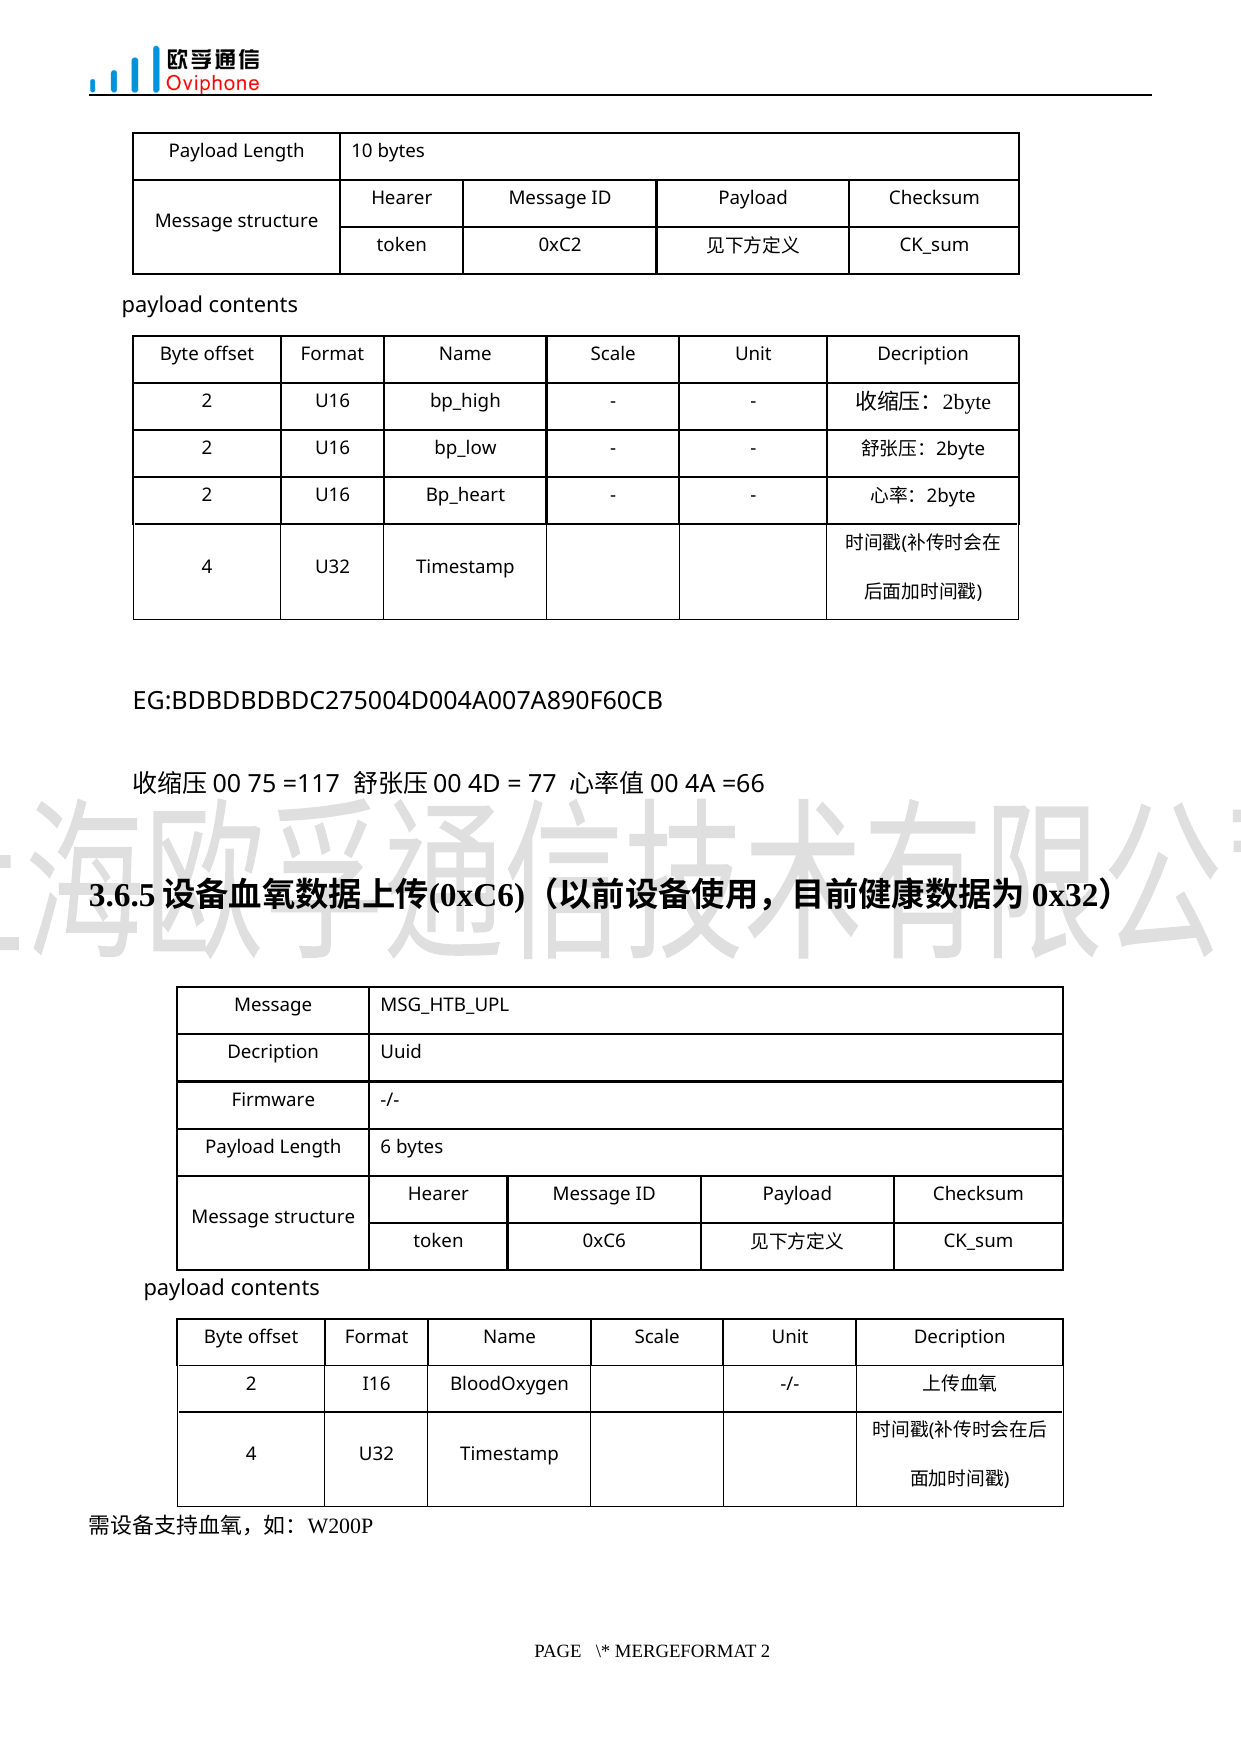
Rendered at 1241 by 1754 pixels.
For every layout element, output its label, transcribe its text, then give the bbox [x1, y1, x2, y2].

table_cell 6 bytes [370, 1130, 1062, 1174]
table_cell [547, 525, 679, 619]
table_cell CK_sum [850, 228, 1018, 273]
text EG:BDBDBDBDC275004D004A007A890F60CB [89, 667, 1152, 732]
table_cell Hearer [370, 1177, 506, 1222]
text payload contents [89, 287, 1152, 320]
table_header Name [385, 337, 545, 382]
table_cell Payload Length [134, 134, 339, 179]
table_cell - [680, 478, 826, 523]
table_cell U16 [282, 431, 383, 476]
table_cell Message structure [134, 181, 339, 273]
table_cell Payload [658, 181, 848, 226]
table_cell [591, 1413, 723, 1506]
table_cell Message structure [178, 1177, 368, 1269]
subtitle 3.6.5设备血氧数据上传(0xC6)（以前设备使用，目前健康数据为0x32） [89, 859, 1152, 924]
table_header Format [326, 1320, 427, 1365]
table_header Scale [548, 337, 678, 382]
table_cell I16 [325, 1366, 427, 1411]
table_cell Checksum [850, 181, 1018, 226]
table_cell -/- [724, 1366, 856, 1411]
table_header Byte offset [178, 1320, 324, 1365]
table_cell Payload Length [178, 1130, 368, 1174]
table_cell Decription [178, 1035, 368, 1080]
table_cell 心率：2byte [828, 478, 1018, 523]
table_cell Message ID [464, 181, 655, 226]
table_cell [591, 1366, 723, 1411]
table_cell token [341, 228, 462, 273]
table_header Name [429, 1320, 590, 1365]
table_cell Message ID [509, 1177, 700, 1222]
table_header Unit [724, 1320, 855, 1365]
table_cell bp_high [385, 384, 545, 429]
text 需设备支持血氧，如：W200P [89, 1507, 1152, 1540]
text payload contents [89, 1271, 1152, 1303]
table_header Message [178, 988, 368, 1033]
table_cell -/- [370, 1083, 1062, 1127]
table_cell Checksum [895, 1177, 1062, 1222]
table_cell 舒张压：2byte [828, 431, 1018, 476]
table_cell CK_sum [895, 1224, 1062, 1269]
table_cell U32 [281, 525, 383, 619]
table_cell Payload [702, 1177, 893, 1222]
table_cell - [548, 431, 678, 476]
table_cell 2 [134, 431, 280, 476]
table_cell [724, 1413, 856, 1506]
table_cell 见下方定义 [702, 1224, 893, 1269]
table_cell 0xC2 [464, 228, 655, 273]
table_header Decription [828, 337, 1018, 382]
table_cell bp_low [385, 431, 545, 476]
table_header MSG_HTB_UPL [370, 988, 1062, 1033]
table_cell 时间戳(补传时会在后面加时间戳) [827, 523, 1018, 619]
table_cell Bp_heart [385, 478, 545, 523]
table_cell Timestamp [428, 1413, 590, 1506]
table_cell Hearer [341, 181, 462, 226]
table_cell - [680, 431, 826, 476]
table_cell 4 [178, 1412, 324, 1506]
table_cell Firmware [178, 1083, 368, 1127]
table_header Decription [857, 1320, 1062, 1365]
table_cell 0xC6 [509, 1224, 700, 1269]
text 收缩压00 75 =117 舒张压00 4D = 77 心率值 00 4A =66 [89, 749, 1152, 814]
table_header Byte offset [134, 337, 280, 382]
table_cell U16 [282, 384, 383, 429]
table_header Unit [680, 337, 826, 382]
table_cell [680, 525, 826, 619]
table_cell U32 [325, 1413, 427, 1506]
table_cell 收缩压：2byte [828, 384, 1018, 429]
table_cell Timestamp [384, 525, 546, 619]
table_cell 2 [178, 1366, 324, 1411]
table_cell - [680, 384, 826, 429]
picture [88, 41, 265, 95]
table_cell 上传血氧 [857, 1366, 1063, 1411]
table_cell - [548, 478, 678, 523]
table_header Format [282, 337, 383, 382]
table_header Scale [592, 1320, 722, 1365]
table_cell token [370, 1224, 506, 1269]
table_cell 10 bytes [341, 134, 1018, 179]
table_cell 4 [134, 524, 280, 619]
table_cell 见下方定义 [658, 228, 848, 273]
table_cell 2 [134, 478, 280, 523]
table_cell U16 [282, 478, 383, 523]
table_cell 2 [134, 384, 280, 429]
table_cell Uuid [370, 1035, 1062, 1080]
table_cell - [548, 384, 678, 429]
table_cell 时间戳(补传时会在后面加时间戳) [857, 1411, 1063, 1506]
table_cell BloodOxygen [428, 1366, 590, 1411]
